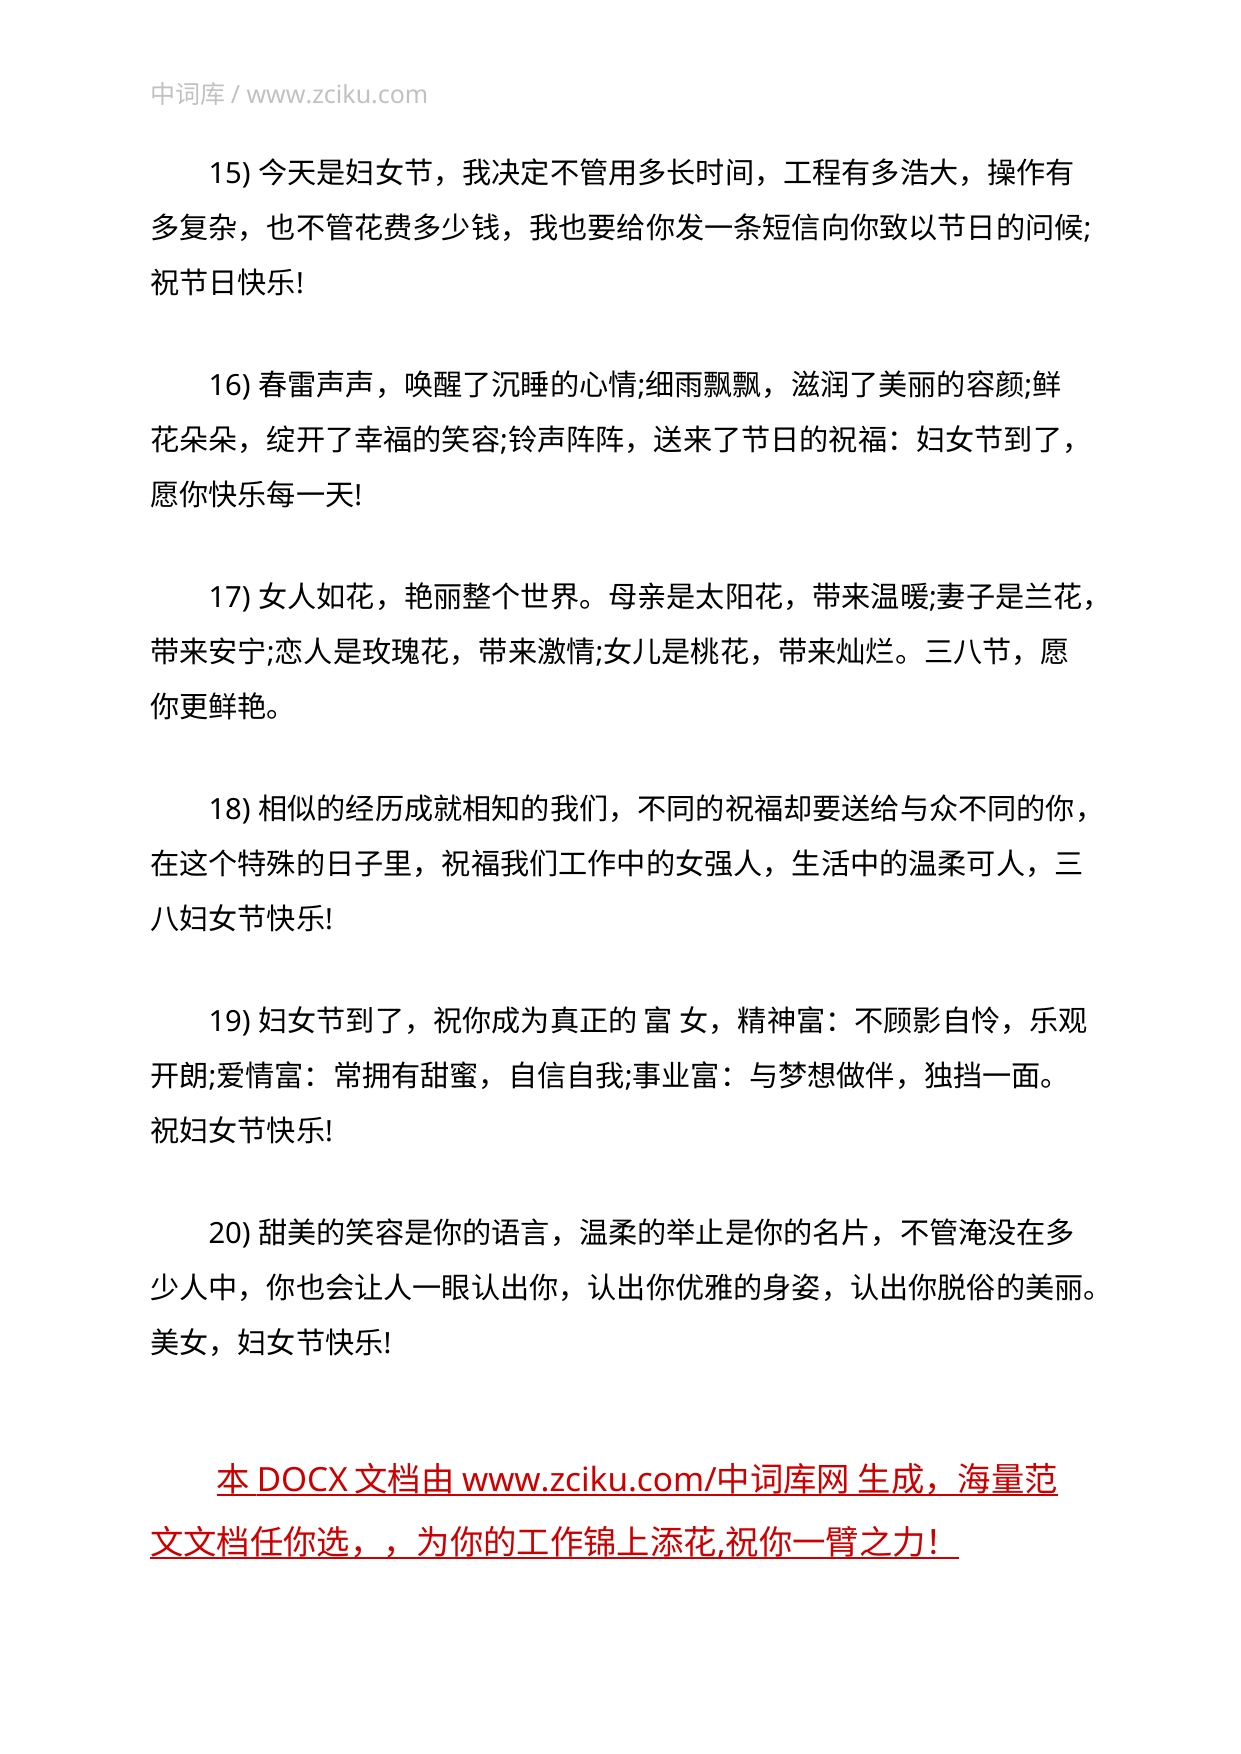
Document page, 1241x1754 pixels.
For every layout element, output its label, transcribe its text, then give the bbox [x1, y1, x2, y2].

text 16) 春雷声声，唤醒了沉睡的心情;细雨飘飘，滋润了美丽的容颜;鲜花朵朵，绽开了幸福的笑容;铃声阵阵，送来了节日的祝福：妇女节到了，愿你快乐每一天! [150, 362, 1090, 514]
text 18) 相似的经历成就相知的我们，不同的祝福却要送给与众不同的你，在这个特殊的日子里，祝福我们工作中的女强人，生活中的温柔可人，三八妇女节快乐! [150, 786, 1090, 938]
text 本DOCX文档由 www.zciku.com/中词库网 生成，海量范文文档任你选，，为你的工作锦上添花,祝你一臂之力！ [150, 1453, 1090, 1564]
text 15) 今天是妇女节，我决定不管用多长时间，工程有多浩大，操作有多复杂，也不管花费多少钱，我也要给你发一条短信向你致以节日的问候;祝节日快乐! [150, 150, 1090, 302]
text 20) 甜美的笑容是你的语言，温柔的举止是你的名片，不管淹没在多少人中，你也会让人一眼认出你，认出你优雅的身姿，认出你脱俗的美丽。美女，妇女节快乐! [150, 1209, 1090, 1362]
text 17) 女人如花，艳丽整个世界。母亲是太阳花，带来温暖;妻子是兰花，带来安宁;恋人是玫瑰花，带来激情;女儿是桃花，带来灿烂。三八节，愿你更鲜艳。 [150, 574, 1090, 726]
text 19) 妇女节到了，祝你成为真正的 富 女，精神富：不顾影自怜，乐观开朗;爱情富：常拥有甜蜜，自信自我;事业富：与梦想做伴，独挡一面。祝妇女节快乐! [150, 998, 1090, 1150]
